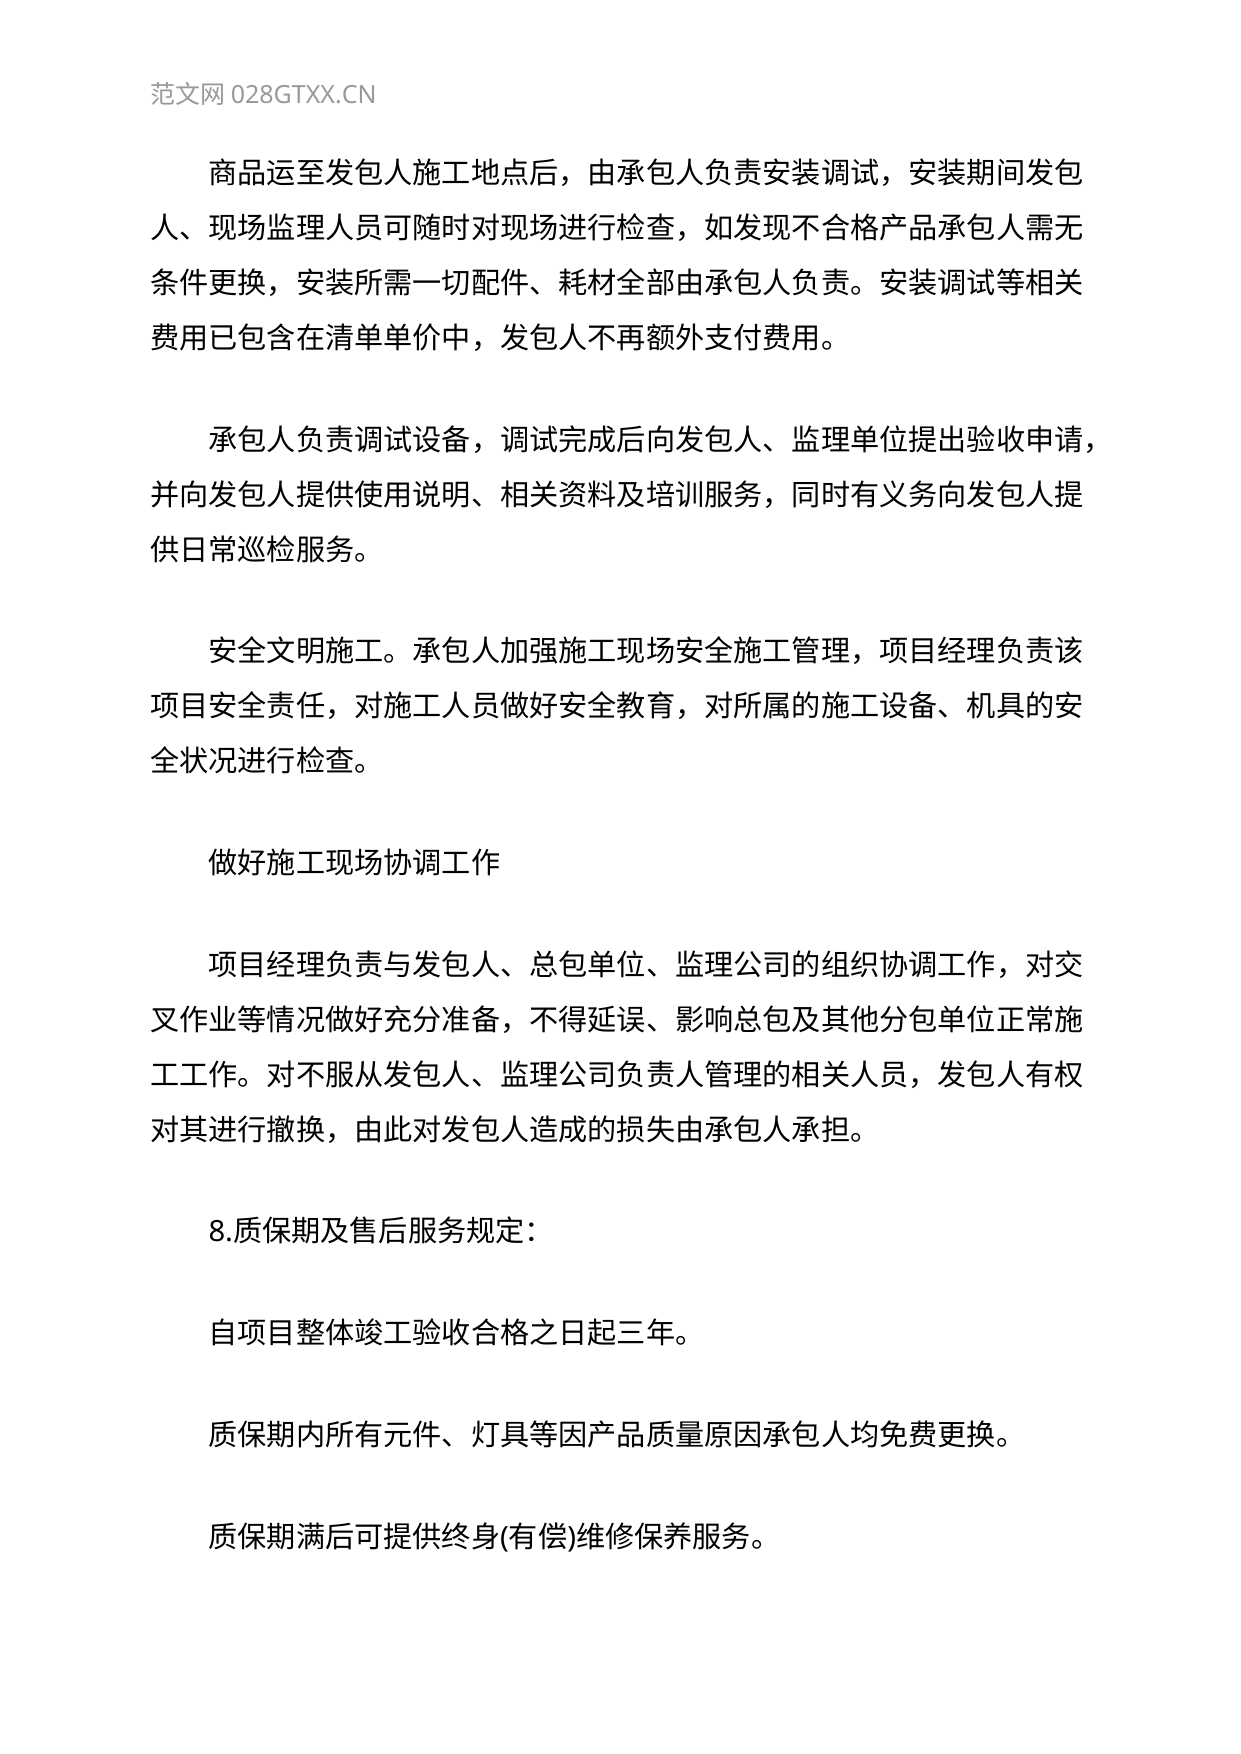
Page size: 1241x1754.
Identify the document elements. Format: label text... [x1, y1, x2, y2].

text 商品运至发包人施工地点后，由承包人负责安装调试，安装期间发包人、现场监理人员可随时对现场进行检查，如发现不合格产品承包人需无条件更换，安装所需一切配件、耗材全部由承包人负责。安装调试等相关费用已包含在清单单价中，发包人不再额外支付费用。 [150, 150, 1090, 357]
text 做好施工现场协调工作 [150, 839, 1090, 882]
text 项目经理负责与发包人、总包单位、监理公司的组织协调工作，对交叉作业等情况做好充分准备，不得延误、影响总包及其他分包单位正常施工工作。对不服从发包人、监理公司负责人管理的相关人员，发包人有权对其进行撤换，由此对发包人造成的损失由承包人承担。 [150, 941, 1090, 1148]
text 质保期满后可提供终身(有偿)维修保养服务。 [150, 1513, 1090, 1556]
text 安全文明施工。承包人加强施工现场安全施工管理，项目经理负责该项目安全责任，对施工人员做好安全教育，对所属的施工设备、机具的安全状况进行检查。 [150, 628, 1090, 780]
text 自项目整体竣工验收合格之日起三年。 [150, 1310, 1090, 1352]
text 8.质保期及售后服务规定： [150, 1208, 1090, 1250]
text 承包人负责调试设备，调试完成后向发包人、监理单位提出验收申请，并向发包人提供使用说明、相关资料及培训服务，同时有义务向发包人提供日常巡检服务。 [150, 416, 1090, 568]
text 质保期内所有元件、灯具等因产品质量原因承包人均免费更换。 [150, 1412, 1090, 1454]
